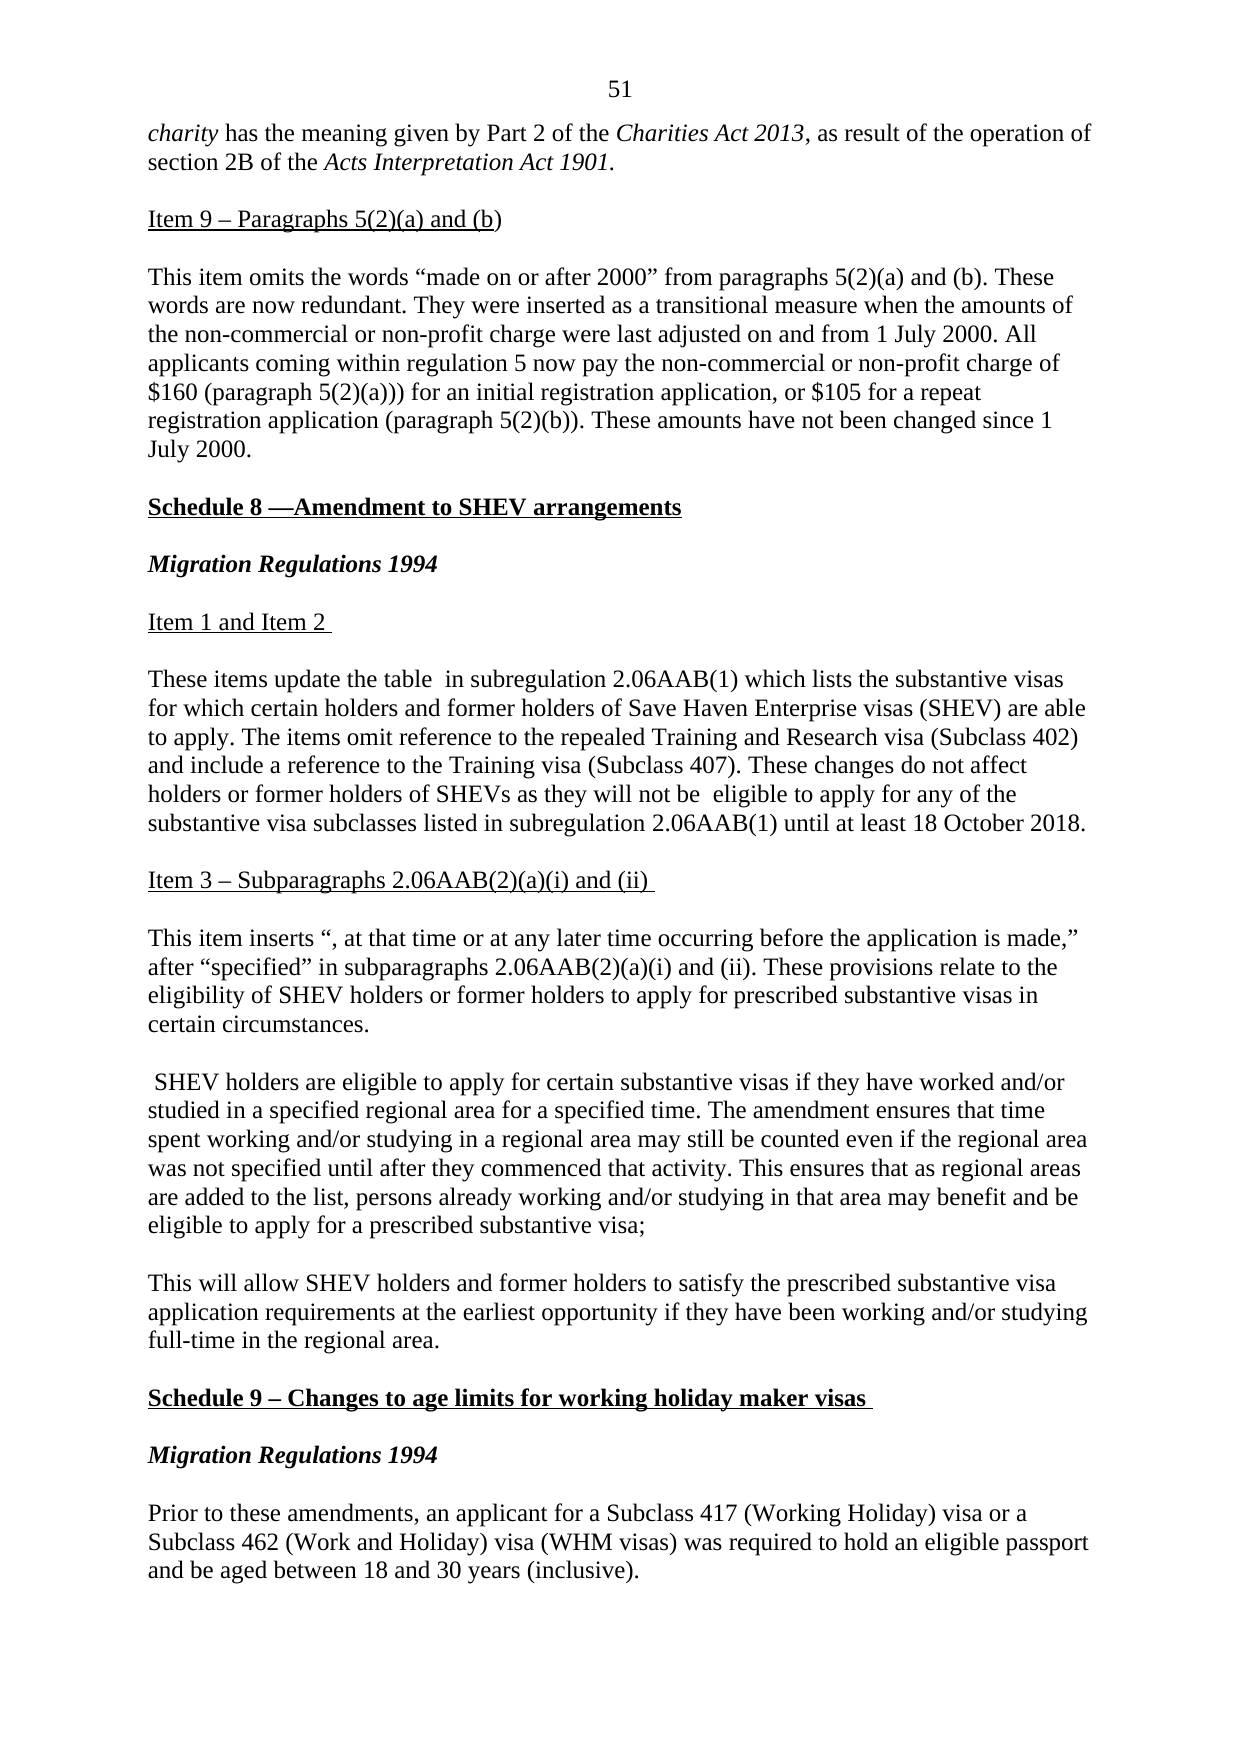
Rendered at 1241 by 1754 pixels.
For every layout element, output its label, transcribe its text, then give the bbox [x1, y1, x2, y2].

text These items update the table in subregulation 2.06AAB(1) which lists the substantive visas for which certain holders and former holders of Save Haven Enterprise visas (SHEV) are able to apply. The items omit reference to the repealed Training and Research visa (Subclass 402) and include a reference to the Training visa (Subclass 407). These changes do not affect holders or former holders of SHEVs as they will not be eligible to apply for any of the substantive visa subclasses listed in subregulation 2.06AAB(1) until at least 18 October 2018. [148, 664, 1098, 837]
text Item 1 and Item 2 [148, 607, 1098, 636]
text Prior to these amendments, an applicant for a Subclass 417 (Working Holiday) visa or a Subclass 462 (Work and Holiday) visa (WHM visas) was required to hold an eligible passport and be aged between 18 and 30 years (inclusive). [148, 1498, 1092, 1584]
text Migration Regulations 1994 [148, 549, 1098, 578]
text SHEV holders are eligible to apply for certain substantive visas if they have worked and/or studied in a specified regional area for a specified time. The amendment ensures that time spent working and/or studying in a regional area may still be counted even if the regional area was not specified until after they commenced that activity. This ensures that as regional areas are added to the list, persons already working and/or studying in that area may benefit and be eligible to apply for a prescribed substantive visa; [148, 1067, 1088, 1239]
text This will allow SHEV holders and former holders to satisfy the prescribed substantive visa application requirements at the earliest opportunity if they have been working and/or studying full-time in the regional area. [148, 1268, 1098, 1354]
text Migration Regulations 1994 [148, 1441, 1098, 1469]
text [148, 118, 1098, 176]
text Item 3 – Subparagraphs 2.06AAB(2)(a)(i) and (ii) [148, 866, 1098, 894]
text This item inserts “, at that time or at any later time occurring before the application is made,” after “specified” in subparagraphs 2.06AAB(2)(a)(i) and (ii). These provisions relate to the eligibility of SHEV holders or former holders to apply for prescribed substantive visas in certain circumstances. [148, 923, 1098, 1038]
text Schedule 9 – Changes to age limits for working holiday maker visas [148, 1383, 1092, 1412]
text Item 9 – Paragraphs 5(2)(a) and (b) [148, 204, 1098, 233]
text Schedule 8 —Amendment to SHEV arrangements [148, 492, 1092, 521]
text This item omits the words “made on or after 2000” from paragraphs 5(2)(a) and (b). These words are now redundant. They were inserted as a transitional measure when the amounts of the non-commercial or non-profit charge were last adjusted on and from 1 July 2000. All applicants coming within regulation 5 now pay the non-commercial or non-profit charge of $160 (paragraph 5(2)(a))) for an initial registration application, or $105 for a repeat registration application (paragraph 5(2)(b)). These amounts have not been changed since 1 July 2000. [148, 262, 1098, 463]
